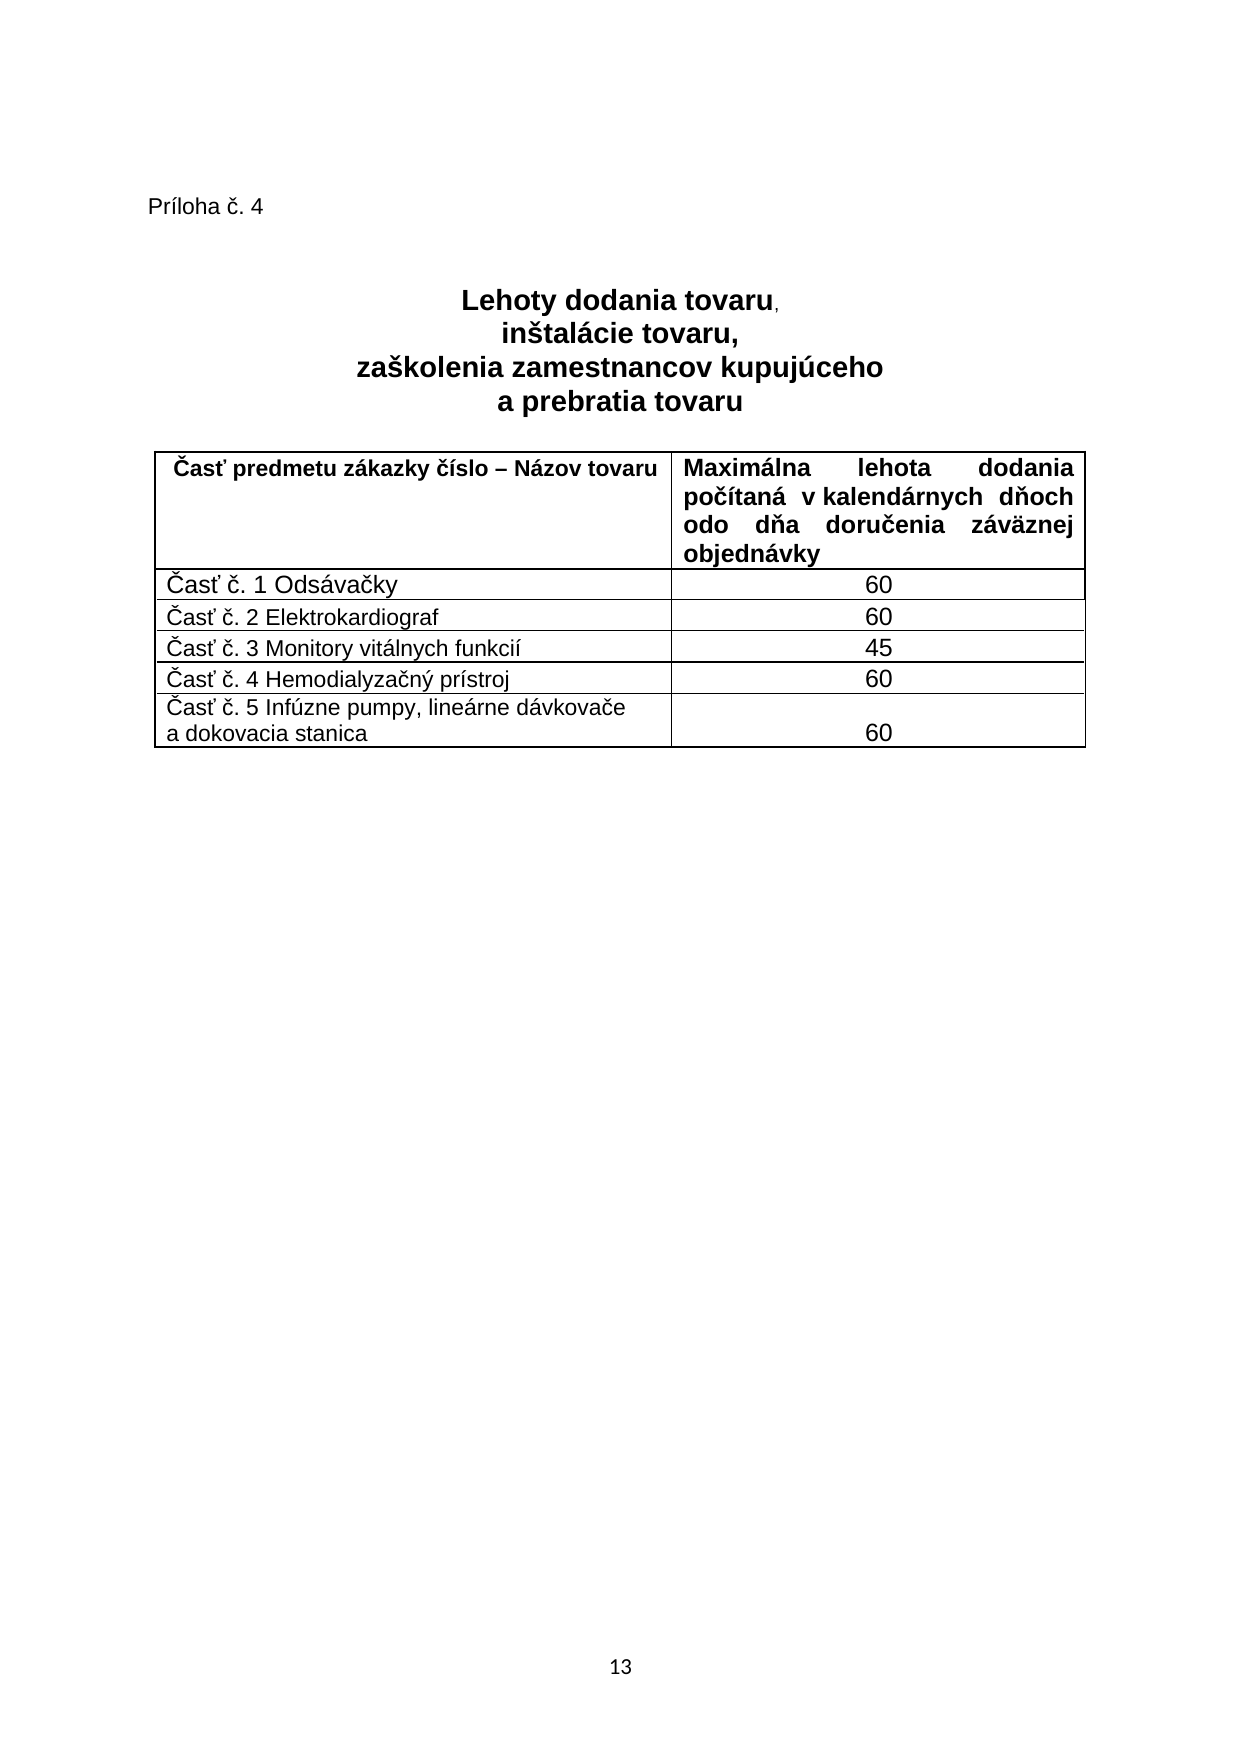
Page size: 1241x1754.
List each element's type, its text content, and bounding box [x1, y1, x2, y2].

table_header Časť predmetu zákazky číslo – Názov tovaru [156, 453, 671, 568]
table_cell Časť č. 4 Hemodialyzačný prístroj [156, 662, 671, 693]
table_cell Časť č. 1 Odsávačky [156, 570, 671, 599]
text Lehoty dodania tovaru, [148, 283, 1093, 316]
table_header Maximálna lehota dodania počítaná v kalendárnych dňoch odo dňa doručenia záväznej objednávky [672, 453, 1084, 568]
table_cell 60 [672, 661, 1085, 693]
table_cell 60 [672, 600, 1085, 630]
text inštalácie tovaru, [148, 316, 1093, 350]
table_cell Časť č. 2 Elektrokardiograf [156, 600, 671, 630]
table_cell 60 [672, 570, 1084, 599]
table_cell Časť č. 3 Monitory vitálnych funkcií [156, 631, 671, 661]
text zaškolenia zamestnancov kupujúceho [148, 350, 1093, 383]
table_cell 45 [672, 630, 1085, 661]
table_cell Časť č. 5 Infúzne pumpy, lineárne dávkovače a dokovacia stanica [156, 694, 671, 746]
table_cell 60 [672, 693, 1085, 746]
text Príloha č. 4 [148, 193, 1093, 219]
text a prebratia tovaru [148, 383, 1093, 417]
